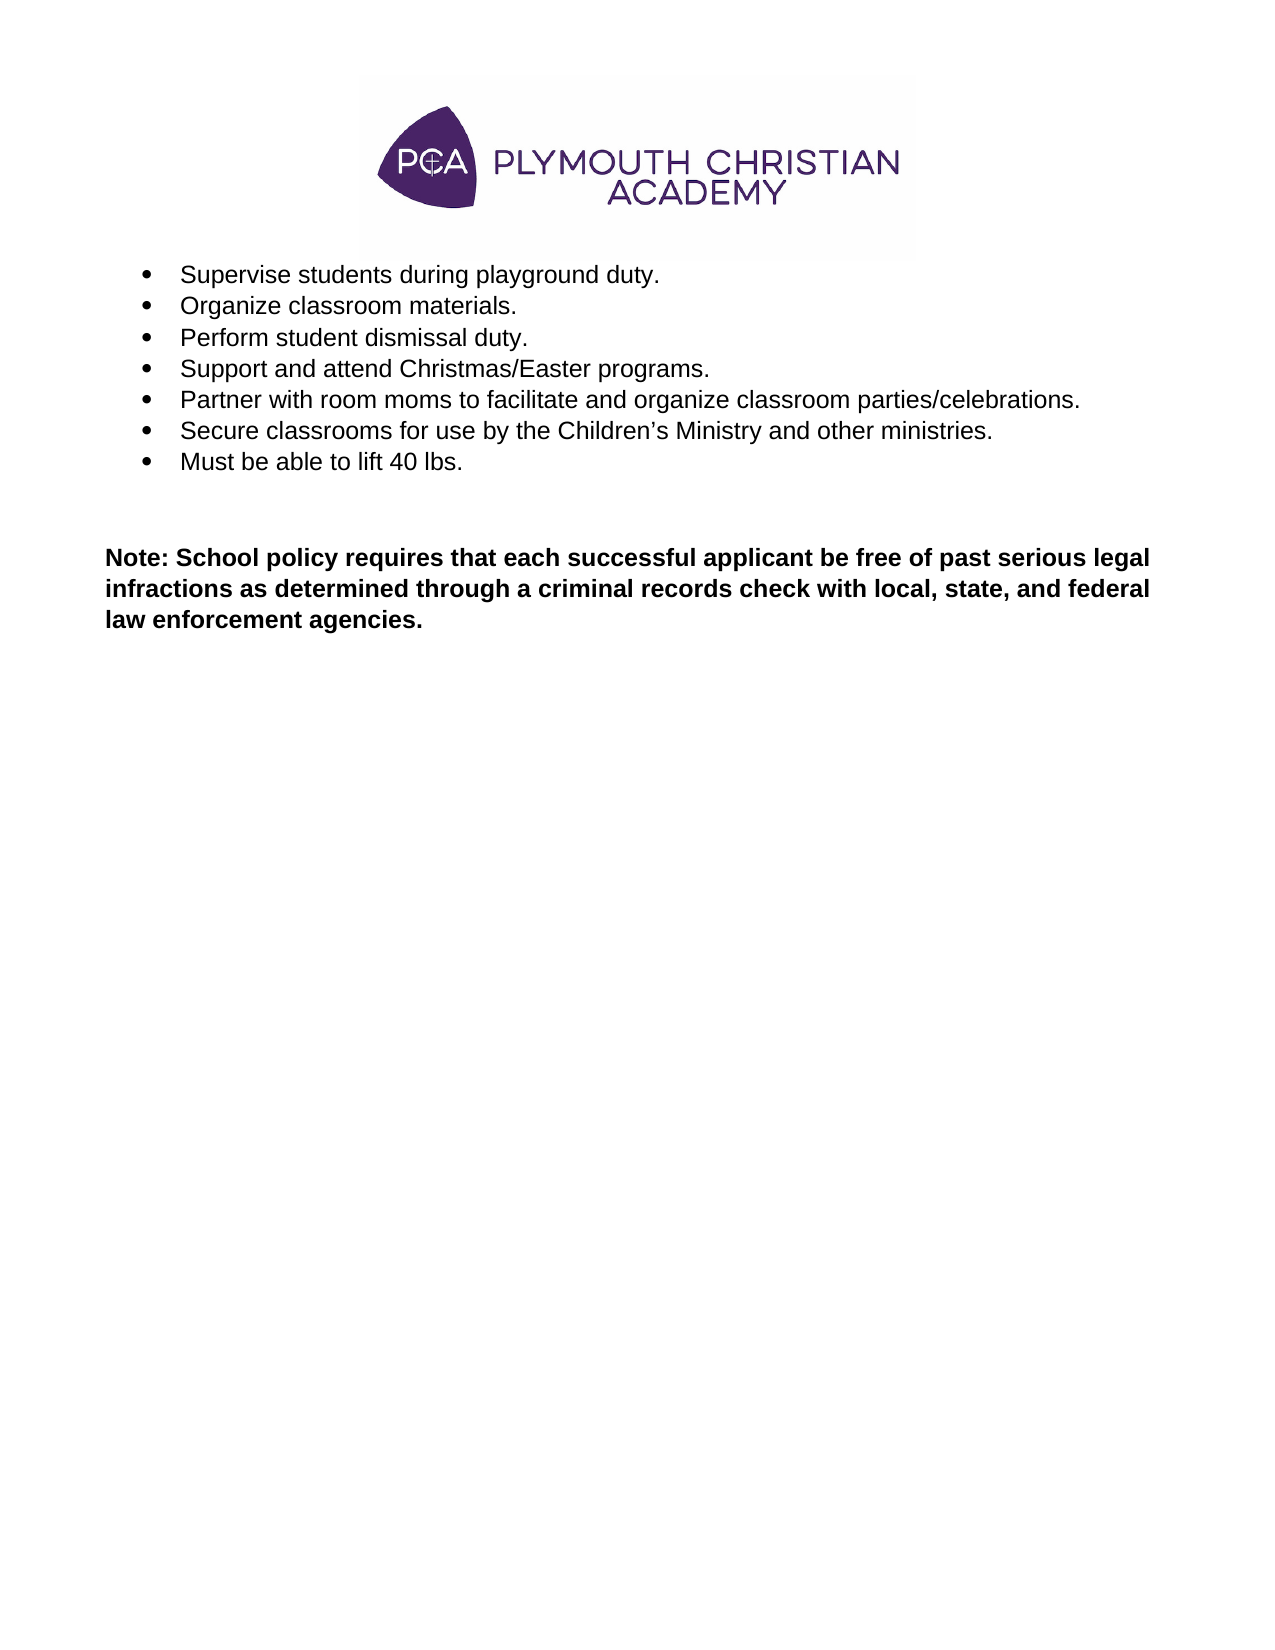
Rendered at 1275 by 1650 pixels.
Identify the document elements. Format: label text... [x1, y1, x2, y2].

list Must be able to lift 40 lbs. [142, 447, 1170, 476]
list Secure classrooms for use by the Children’s Ministry and other ministries. [142, 416, 1170, 445]
text Note: School policy requires that each successful applicant be free of past serious legal infractions as determined through a criminal records check with local, state, and federal law enforcement agencies. [105, 543, 1170, 633]
list Perform student dismissal duty. [142, 322, 1170, 351]
picture [358, 75, 917, 261]
list Organize classroom materials. [142, 291, 1170, 320]
list Partner with room moms to facilitate and organize classroom parties/celebrations. [142, 385, 1170, 414]
list Supervise students during playground duty. [142, 260, 1170, 289]
list Support and attend Christmas/Easter programs. [142, 354, 1170, 382]
